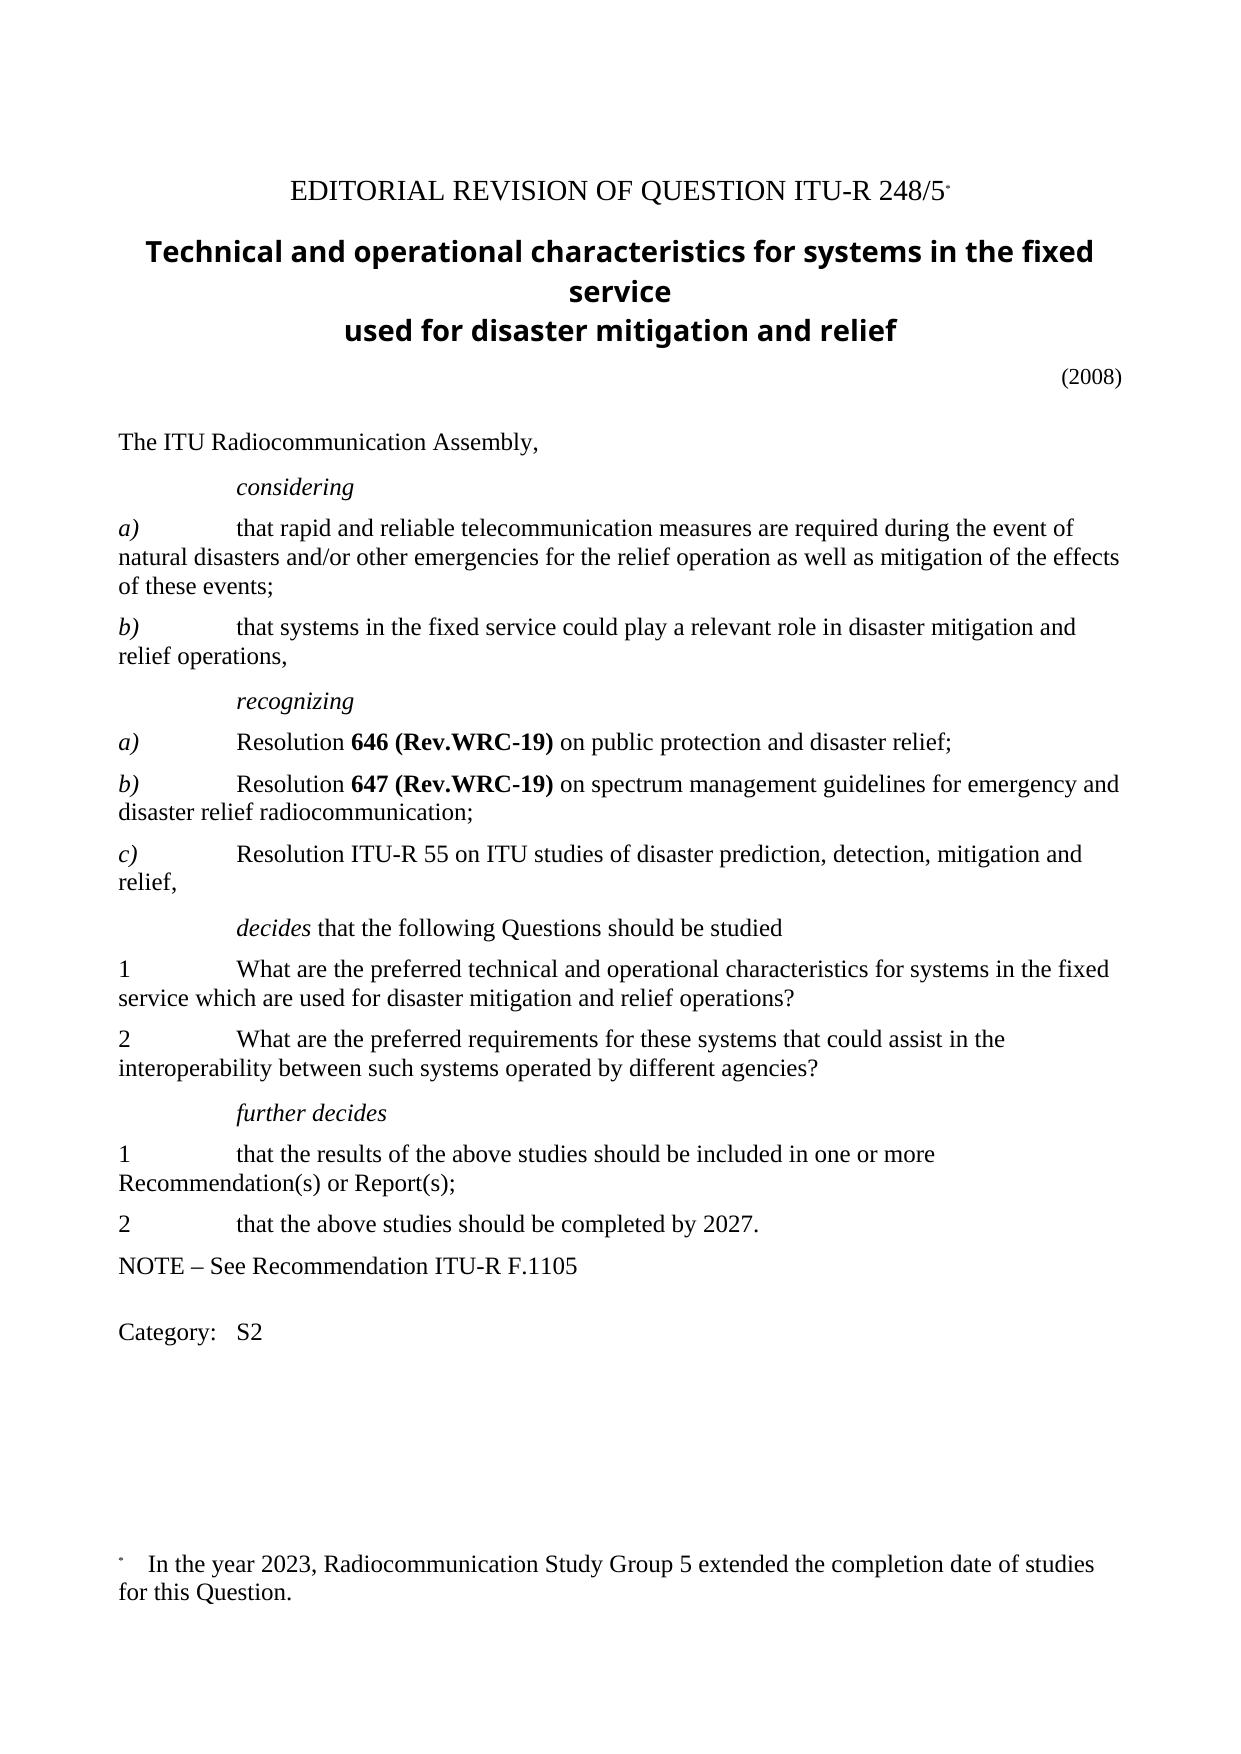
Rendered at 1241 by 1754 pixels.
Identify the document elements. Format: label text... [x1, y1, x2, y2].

text b) Resolution 647 (Rev.WRC-19) on spectrum management guidelines for emergency and disaster relief radiocommunication; [118, 769, 1122, 826]
text decides that the following Questions should be studied [236, 913, 1122, 942]
text considering [236, 472, 1122, 501]
text Category: S2 [118, 1317, 1122, 1346]
text 1 that the results of the above studies should be included in one or more Recommendation(s) or Report(s); [118, 1139, 1122, 1197]
text a) Resolution 646 (Rev.WRC-19) on public protection and disaster relief; [118, 727, 1122, 756]
text b) that systems in the fixed service could play a relevant role in disaster mitigation and relief operations, [118, 612, 1122, 669]
text (2008) [118, 363, 1122, 389]
text c) Resolution ITU-R 55 on ITU studies of disaster prediction, detection, mitigation and relief, [118, 839, 1122, 896]
text recognizing [236, 686, 1122, 715]
text NOTE – See Recommendation ITU-R F.1105 [118, 1251, 1122, 1279]
title Technical and operational characteristics for systems in the fixed service used for disaster mitigation and relief [118, 231, 1122, 350]
text 2 What are the preferred requirements for these systems that could assist in the interoperability between such systems operated by different agencies? [118, 1024, 1122, 1082]
text 2 that the above studies should be completed by 2027. [118, 1209, 1122, 1238]
text 1 What are the preferred technical and operational characteristics for systems in the fixed service which are used for disaster mitigation and relief operations? [118, 954, 1122, 1012]
title The ITU Radiocommunication Assembly, [118, 427, 1122, 455]
text further decides [236, 1098, 1122, 1127]
text a) that rapid and reliable telecommunication measures are required during the event of natural disasters and/or other emergencies for the relief operation as well as mitigation of the effects of these events; [118, 513, 1122, 599]
text Editorial revision of QUESTION ITU-R 248/5* [118, 173, 1122, 206]
